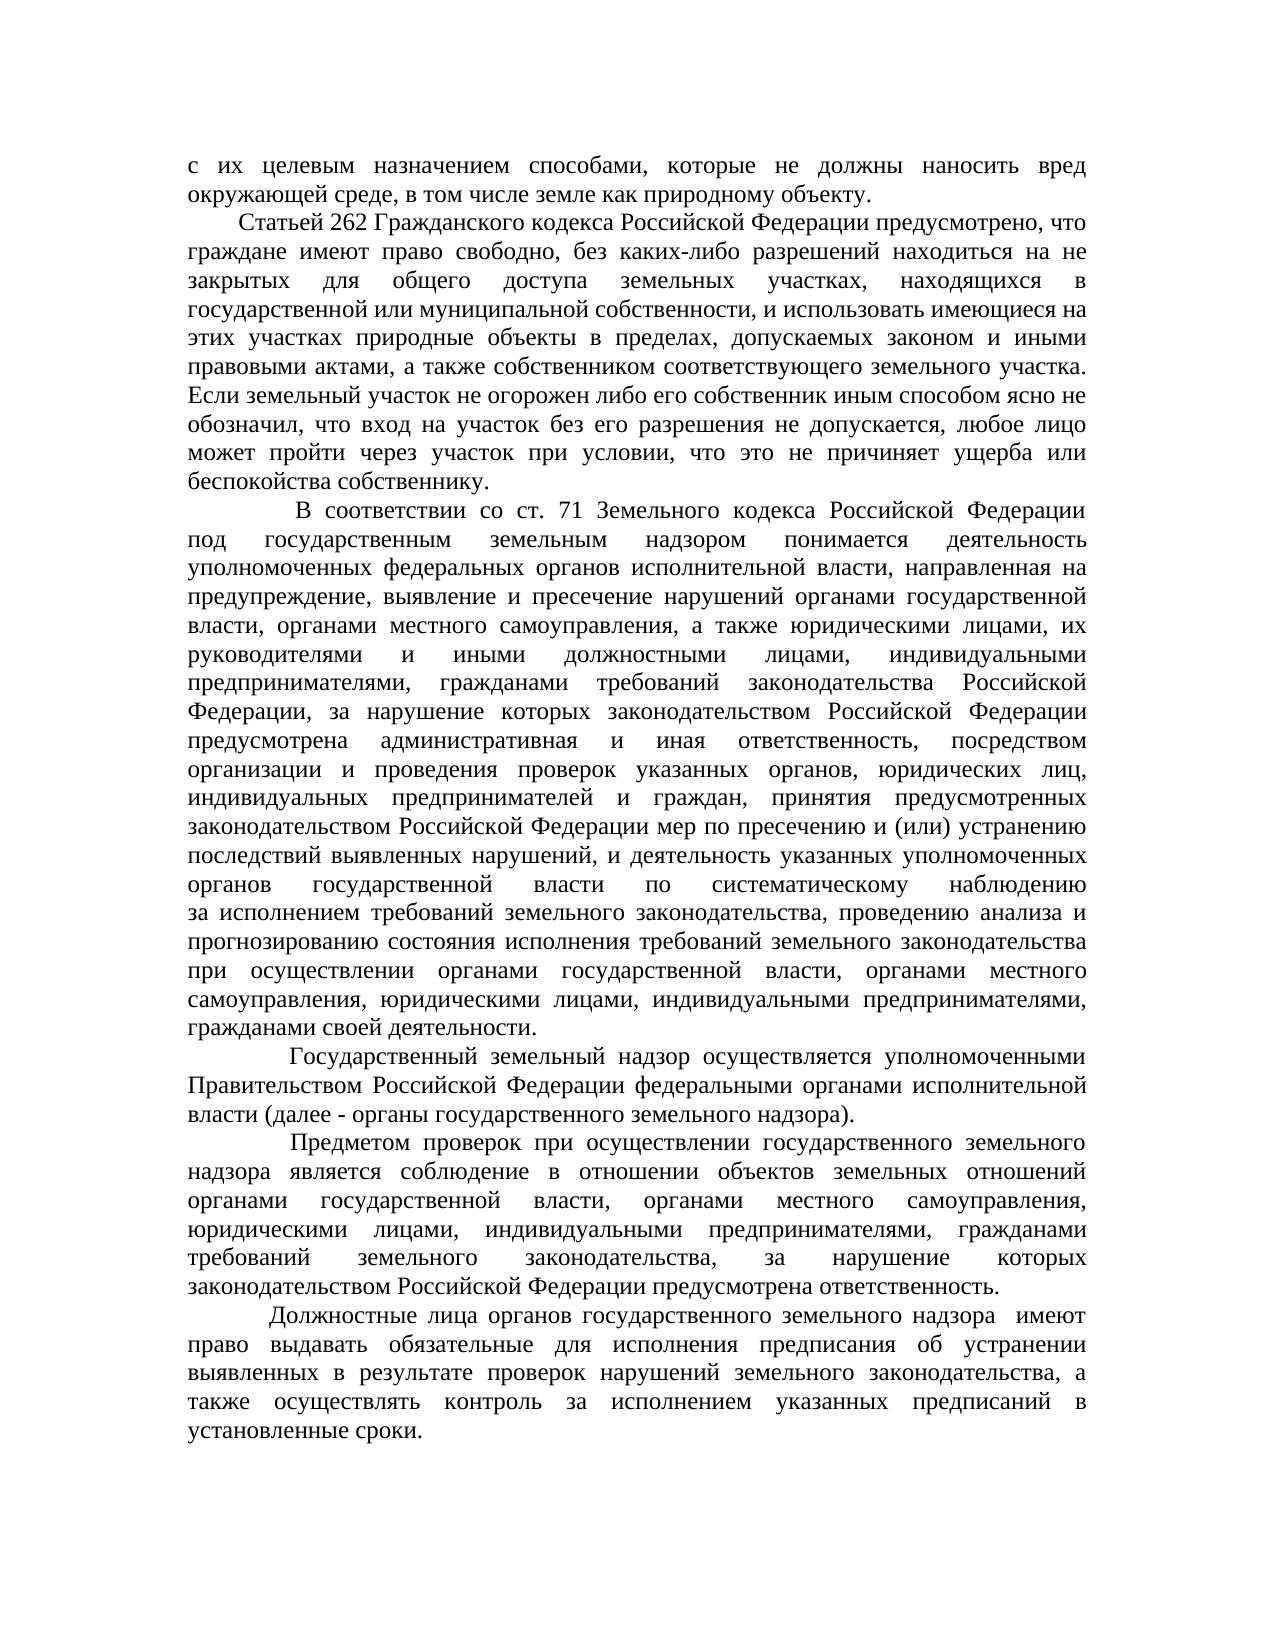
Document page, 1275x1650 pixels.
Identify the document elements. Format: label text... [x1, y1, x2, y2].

text Государственный земельный надзор осуществляется уполномоченными Правительством Российской Федерации федеральными органами исполнительной власти (далее - органы государственного земельного надзора). [187, 1041, 1087, 1127]
text Предметом проверок при осуществлении государственного земельного надзора является соблюдение в отношении объектов земельных отношений органами государственной власти, органами местного самоуправления, юридическими лицами, индивидуальными предпринимателями, гражданами требований земельного законодательства, за нарушение которых законодательством Российской Федерации предусмотрена ответственность. [187, 1127, 1087, 1300]
text Статьей 262 Гражданского кодекса Российской Федерации предусмотрено, что граждане имеют право свободно, без каких-либо разрешений находиться на не закрытых для общего доступа земельных участках, находящихся в государственной или муниципальной собственности, и использовать имеющиеся на этих участках природные объекты в пределах, допускаемых законом и иными правовыми актами, а также собственником соответствующего земельного участка. Если земельный участок не огорожен либо его собственник иным способом ясно не обозначил, что вход на участок без его разрешения не допускается, любое лицо может пройти через участок при условии, что это не причиняет ущерба или беспокойства собственнику. [187, 207, 1087, 495]
text В соответствии со ст. 71 Земельного кодекса Российской Федерации под государственным земельным надзором понимается деятельность уполномоченных федеральных органов исполнительной власти, направленная на предупреждение, выявление и пресечение нарушений органами государственной власти, органами местного самоуправления, а также юридическими лицами, их руководителями и иными должностными лицами, индивидуальными предпринимателями, гражданами требований законодательства Российской Федерации, за нарушение которых законодательством Российской Федерации предусмотрена административная и иная ответственность, посредством организации и проведения проверок указанных органов, юридических лиц, индивидуальных предпринимателей и граждан, принятия предусмотренных законодательством Российской Федерации мер по пресечению и (или) устранению последствий выявленных нарушений, и деятельность указанных уполномоченных органов государственной власти по систематическому наблюдению за исполнением требований земельного законодательства, проведению анализа и прогнозированию состояния исполнения требований земельного законодательства при осуществлении органами государственной власти, органами местного самоуправления, юридическими лицами, индивидуальными предпринимателями, гражданами своей деятельности. [187, 495, 1087, 1041]
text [187, 150, 1087, 207]
text Должностные лица органов государственного земельного надзора имеют право выдавать обязательные для исполнения предписания об устранении выявленных в результате проверок нарушений земельного законодательства, а также осуществлять контроль за исполнением указанных предписаний в установленные сроки. [187, 1300, 1087, 1444]
